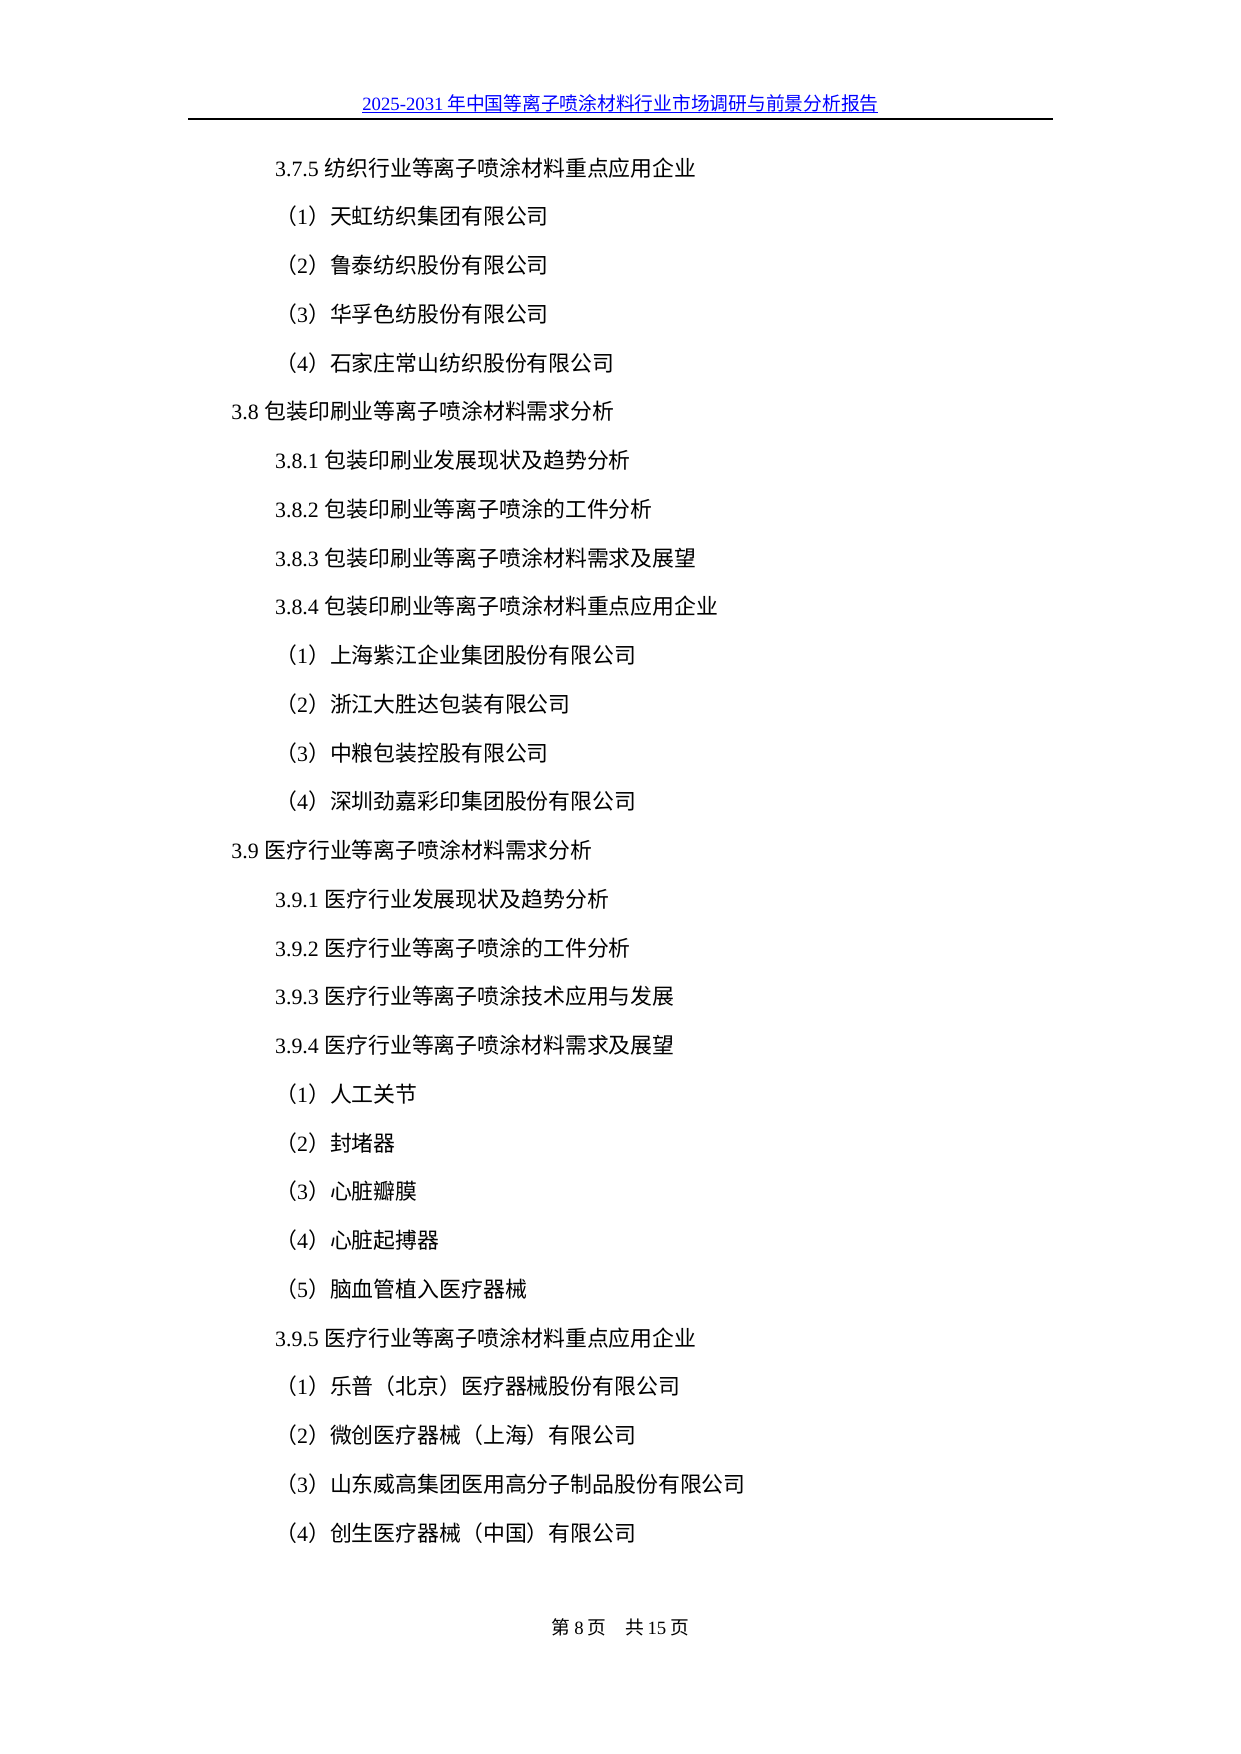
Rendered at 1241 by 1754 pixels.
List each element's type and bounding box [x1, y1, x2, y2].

text [187, 150, 1053, 1548]
